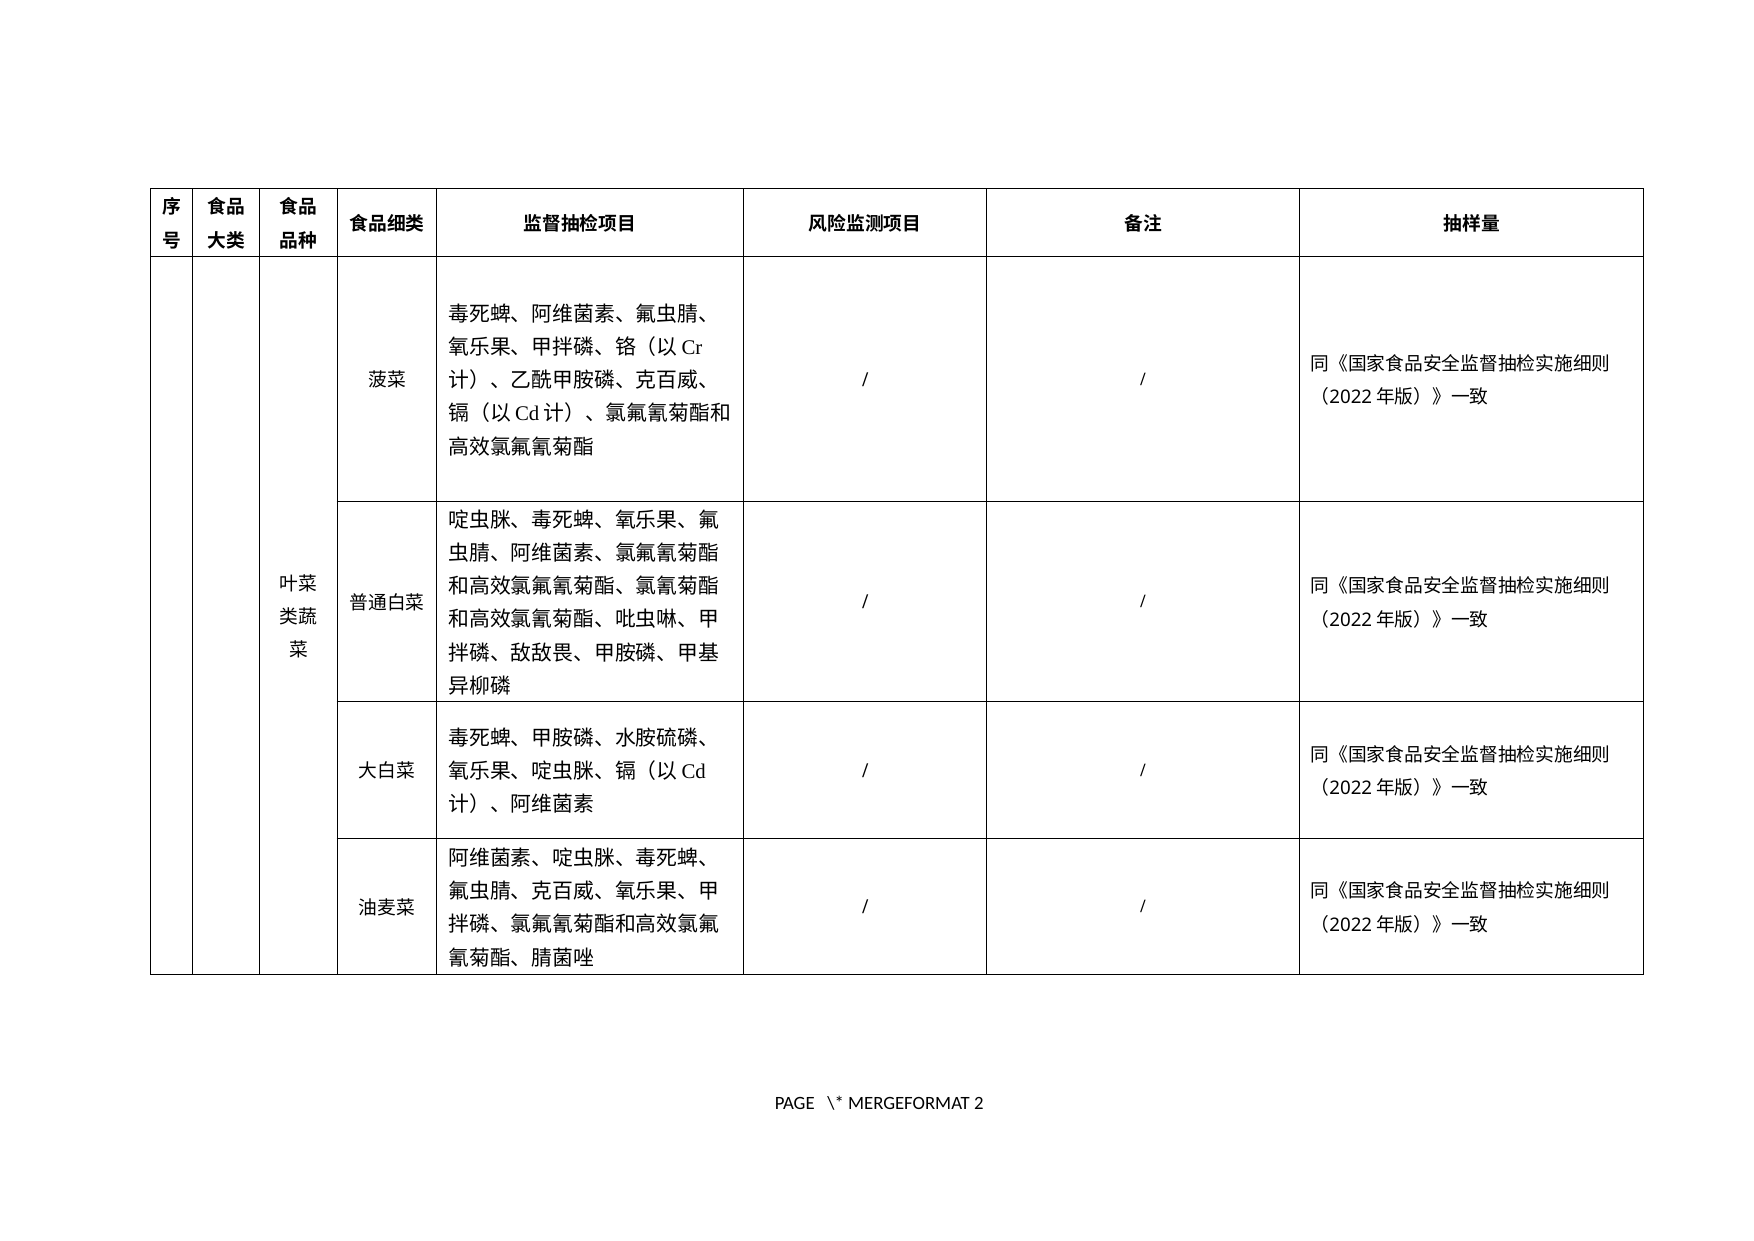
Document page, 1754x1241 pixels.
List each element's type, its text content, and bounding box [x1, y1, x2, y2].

table_cell 啶虫脒、毒死蜱、氧乐果、氟虫腈、阿维菌素、氯氟氰菊酯和高效氯氟氰菊酯、氯氰菊酯和高效氯氰菊酯、吡虫啉、甲拌磷、敌敌畏、甲胺磷、甲基异柳磷 [437, 502, 743, 701]
table_header 食品大类 [193, 189, 259, 256]
table_cell 毒死蜱、甲胺磷、水胺硫磷、氧乐果、啶虫脒、镉（以Cd计）、阿维菌素 [437, 702, 743, 837]
table_cell 同《国家食品安全监督抽检实施细则（2022年版）》一致 [1300, 257, 1643, 501]
table_cell 菠菜 [338, 257, 436, 501]
table_header 食品细类 [338, 189, 436, 256]
table_cell / [744, 702, 986, 837]
table_cell / [987, 502, 1299, 701]
table_header 食品 品种 [260, 189, 337, 256]
table_header 监督抽检项目 [437, 189, 743, 256]
table_cell 普通白菜 [338, 502, 436, 701]
table_header 序号 [151, 189, 192, 256]
table_header 风险监测项目 [744, 189, 986, 256]
table_cell 大白菜 [338, 702, 436, 837]
table_cell / [744, 257, 986, 501]
table_cell 阿维菌素、啶虫脒、毒死蜱、氟虫腈、克百威、氧乐果、甲拌磷、氯氟氰菊酯和高效氯氟氰菊酯、腈菌唑 [437, 839, 743, 974]
table_cell 毒死蜱、阿维菌素、氟虫腈、氧乐果、甲拌磷、铬（以Cr计）、乙酰甲胺磷、克百威、镉（以Cd计）、氯氟氰菊酯和高效氯氟氰菊酯 [437, 257, 743, 501]
table_cell / [987, 702, 1299, 837]
table_cell 同《国家食品安全监督抽检实施细则（2022年版）》一致 [1300, 502, 1643, 701]
table_cell / [987, 839, 1299, 974]
table_cell / [744, 839, 986, 974]
table_cell 同《国家食品安全监督抽检实施细则（2022年版）》一致 [1300, 702, 1643, 837]
table_header 备注 [987, 189, 1299, 256]
table_cell 叶菜类蔬菜 [260, 257, 337, 974]
table_cell 同《国家食品安全监督抽检实施细则（2022年版）》一致 [1300, 839, 1643, 974]
table_cell 油麦菜 [338, 839, 436, 974]
table_header 抽样量 [1300, 189, 1643, 256]
table_cell / [744, 502, 986, 701]
table_cell / [987, 257, 1299, 501]
